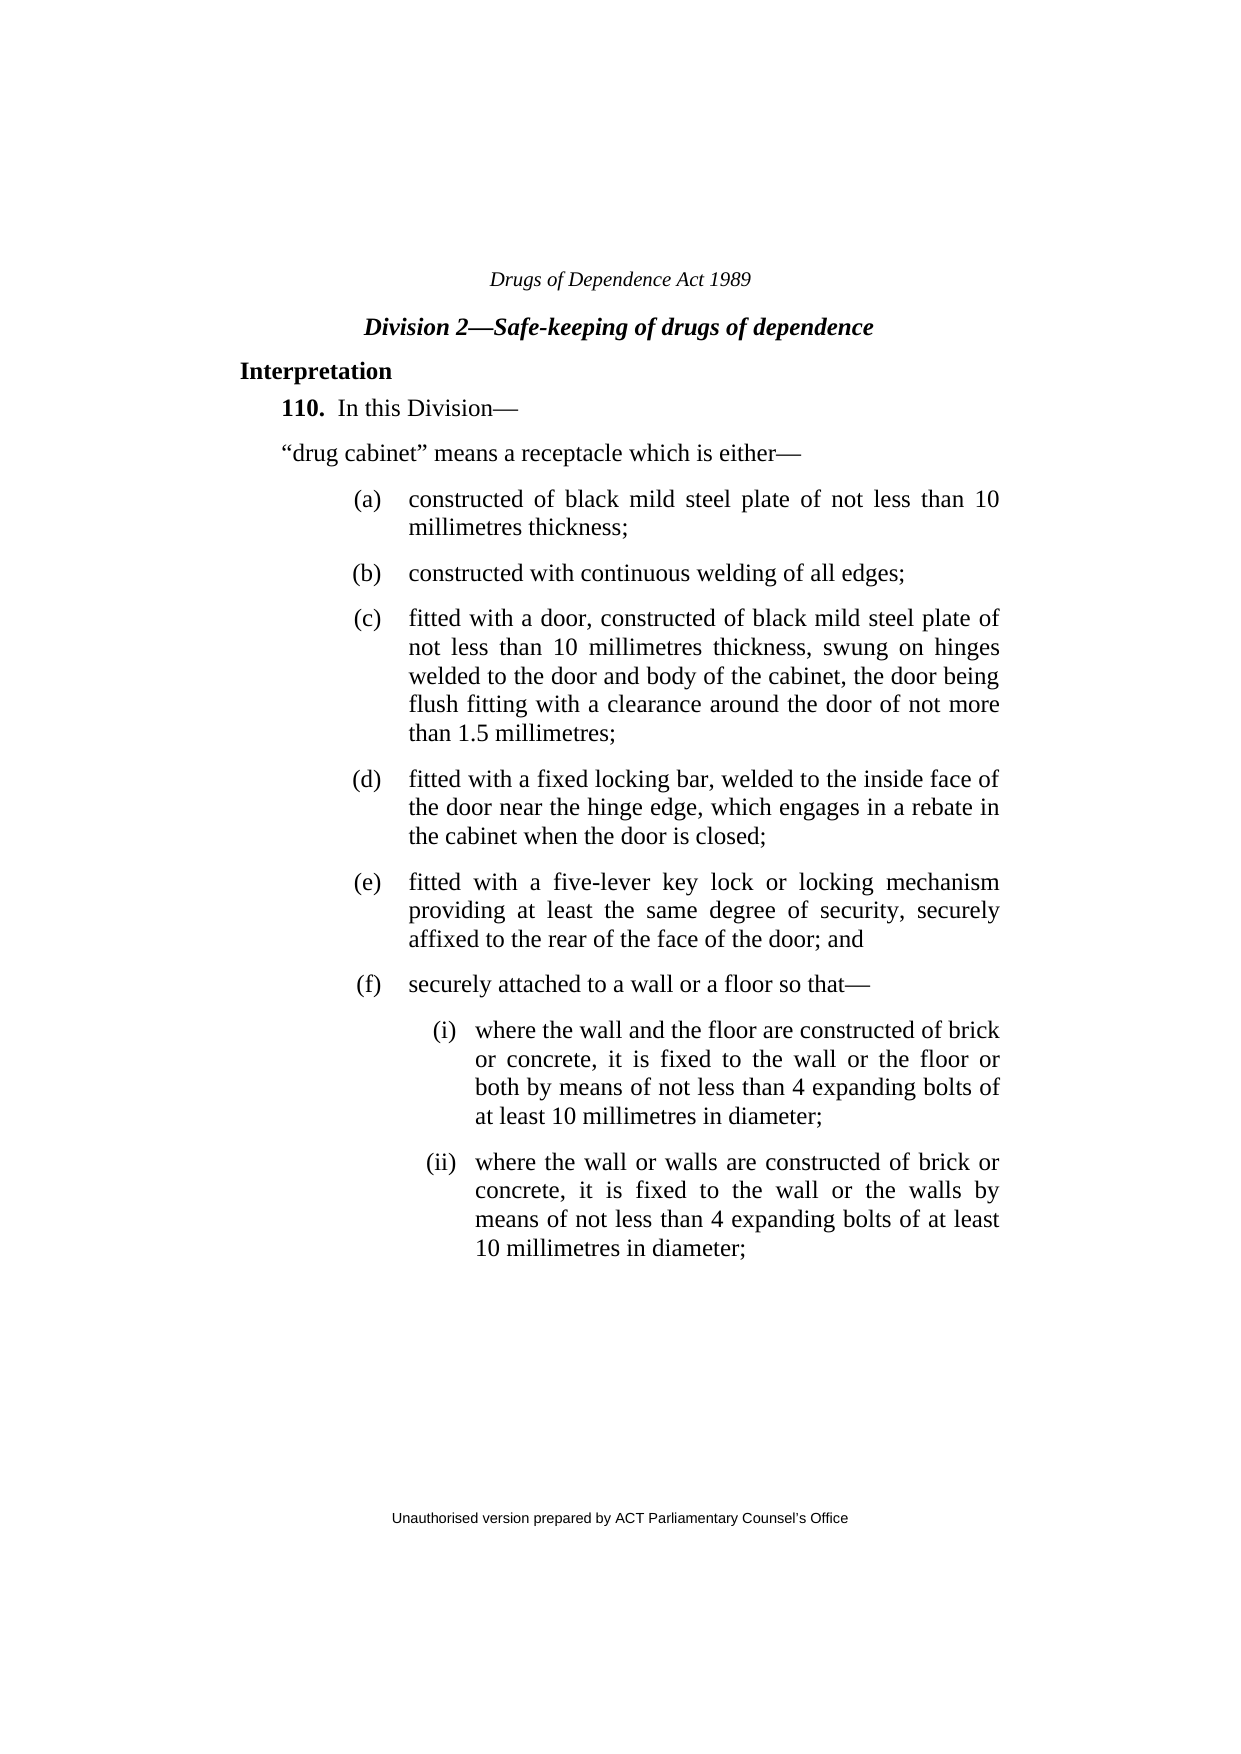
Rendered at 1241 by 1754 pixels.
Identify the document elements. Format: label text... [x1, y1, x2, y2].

text “drug cabinet” means a receptacle which is either— [281, 438, 1001, 467]
text (e) fitted with a five-lever key lock or locking mechanism providing at least the same degree of security, securely affixed to the rear of the face of the door; and [239, 867, 1001, 953]
text (a) constructed of black mild steel plate of not less than 10 millimetres thickness; [239, 484, 1001, 541]
text (c) fitted with a door, constructed of black mild steel plate of not less than 10 millimetres thickness, swung on hinges welded to the door and body of the cabinet, the door being flush fitting with a clearance around the door of not more than 1.5 millimetres; [239, 603, 1001, 747]
text (d) fitted with a fixed locking bar, welded to the inside face of the door near the hinge edge, which engages in a rebate in the cabinet when the door is closed; [239, 764, 1001, 850]
text (i) where the wall and the floor are constructed of brick or concrete, it is fixed to the wall or the floor or both by means of not less than 4 expanding bolts of at least 10 millimetres in diameter; [235, 1015, 1001, 1130]
subtitle Division 2—Safe-keeping of drugs of dependence [239, 312, 1001, 341]
text (f) securely attached to a wall or a floor so that— [239, 969, 1001, 998]
text 110. In this Division— [239, 393, 1001, 422]
text (b) constructed with continuous welding of all edges; [239, 558, 1001, 587]
text (ii) where the wall or walls are constructed of brick or concrete, it is fixed to the wall or the walls by means of not less than 4 expanding bolts of at least 10 millimetres in diameter; [235, 1147, 1001, 1262]
subtitle Interpretation [239, 356, 1001, 384]
